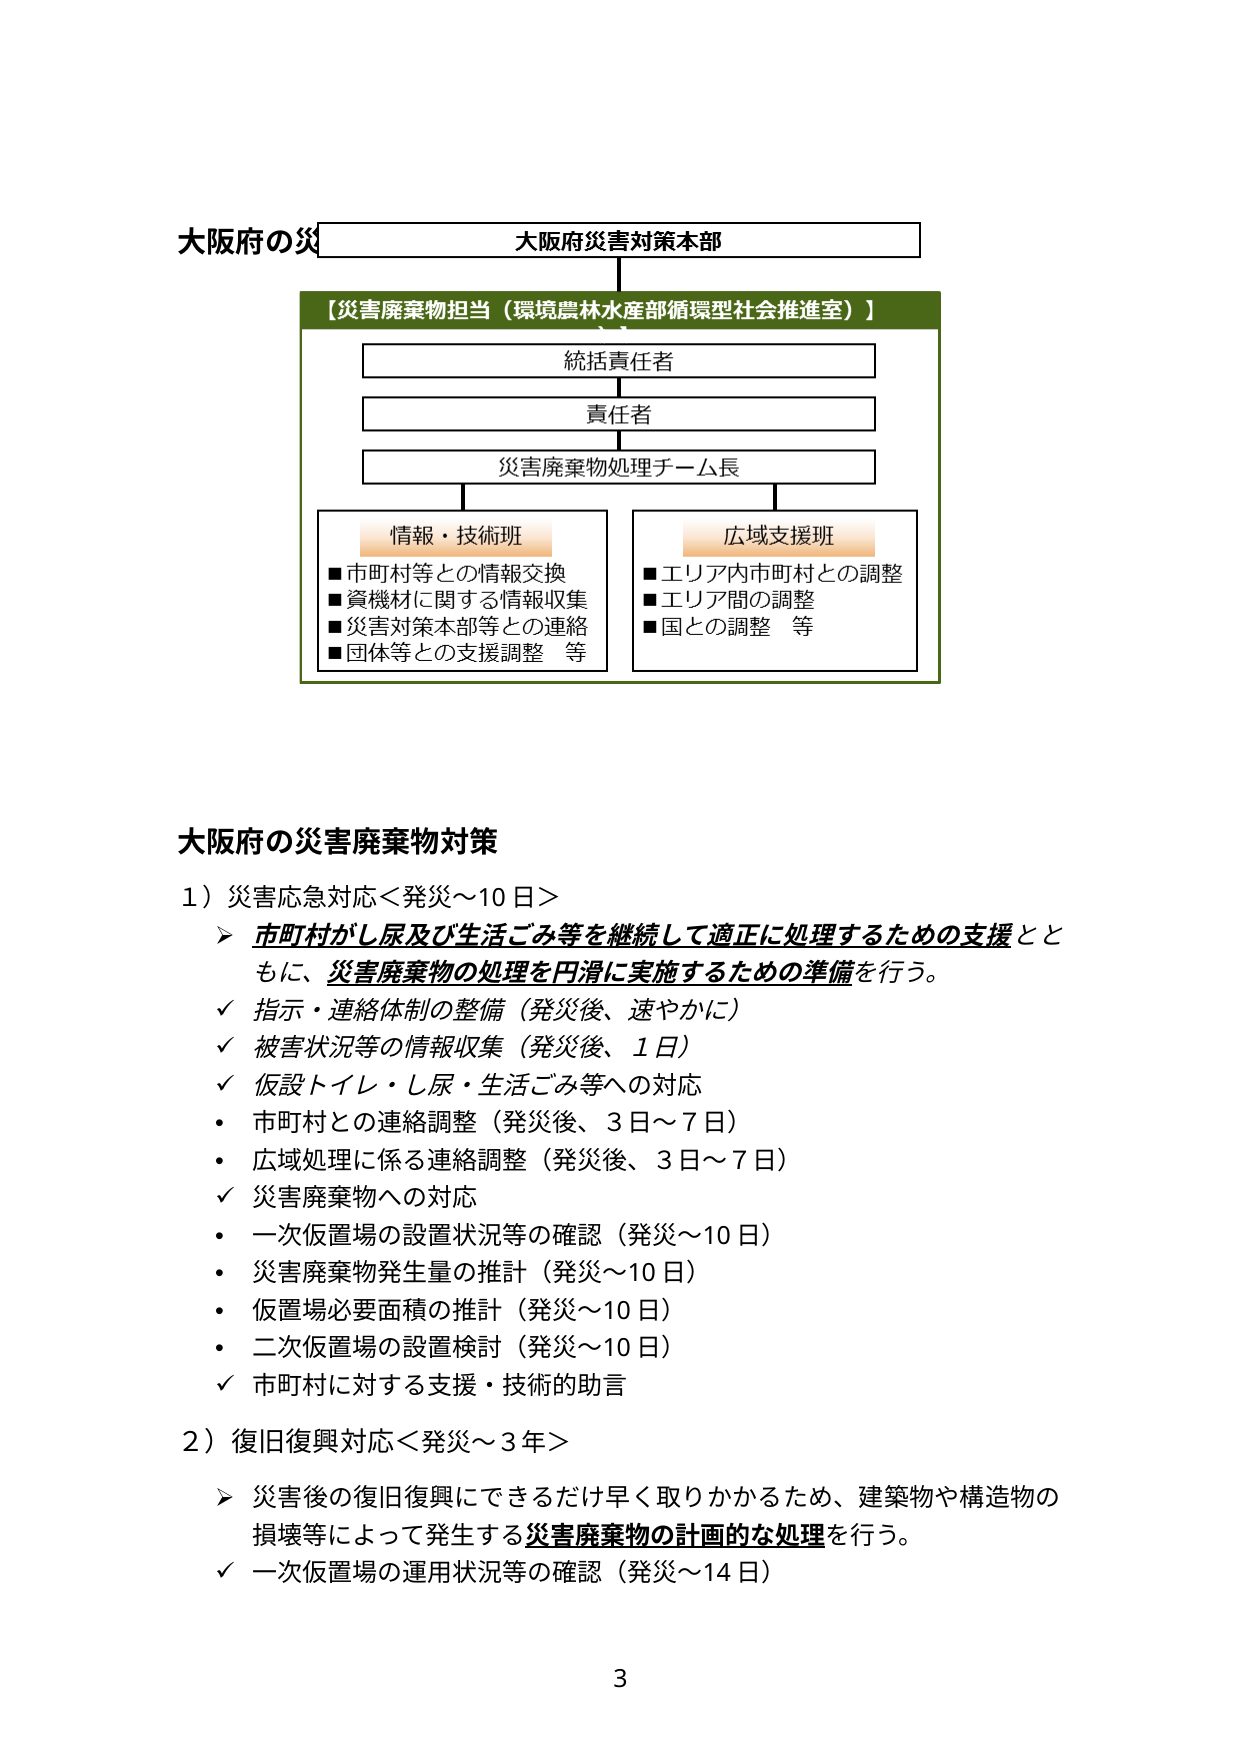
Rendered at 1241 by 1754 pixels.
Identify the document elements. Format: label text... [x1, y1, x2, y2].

list 市町村がし尿及び生活ごみ等を継続して適正に処理するための支援とともに、災害廃棄物の処理を円滑に実施するための準備を行う。 [215, 914, 1063, 989]
list 市町村に対する支援・技術的助言 [215, 1364, 1063, 1402]
list 災害後の復旧復興にできるだけ早く取りかかるため、建築物や構造物の損壊等によって発生する災害廃棄物の計画的な処理を行う。 [215, 1477, 1063, 1552]
text 大阪府の災害廃棄物処理の体制 [177, 202, 1063, 277]
list 災害廃棄物への対応 [215, 1177, 1063, 1214]
list 災害廃棄物発生量の推計（発災～10日） [215, 1252, 1063, 1289]
list 一次仮置場の設置状況等の確認（発災～10日） [215, 1214, 1063, 1252]
list 一次仮置場の運用状況等の確認（発災～14日） [215, 1552, 1063, 1589]
text 大阪府の災害廃棄物対策 [177, 802, 1063, 877]
picture [299, 222, 941, 684]
list 市町村との連絡調整（発災後、３日～７日） [215, 1102, 1063, 1139]
text １）災害応急対応＜発災～10日＞ [177, 877, 1063, 914]
text ２）復旧復興対応＜発災～３年＞ [177, 1402, 1063, 1477]
list 指示・連絡体制の整備（発災後、速やかに） [215, 989, 1063, 1027]
list 仮設トイレ・し尿・生活ごみ等への対応 [215, 1064, 1063, 1102]
list 二次仮置場の設置検討（発災～10日） [215, 1327, 1063, 1364]
list 被害状況等の情報収集（発災後、１日） [215, 1027, 1063, 1064]
list 仮置場必要面積の推計（発災～10日） [215, 1289, 1063, 1327]
list 広域処理に係る連絡調整（発災後、３日～７日） [215, 1139, 1063, 1177]
